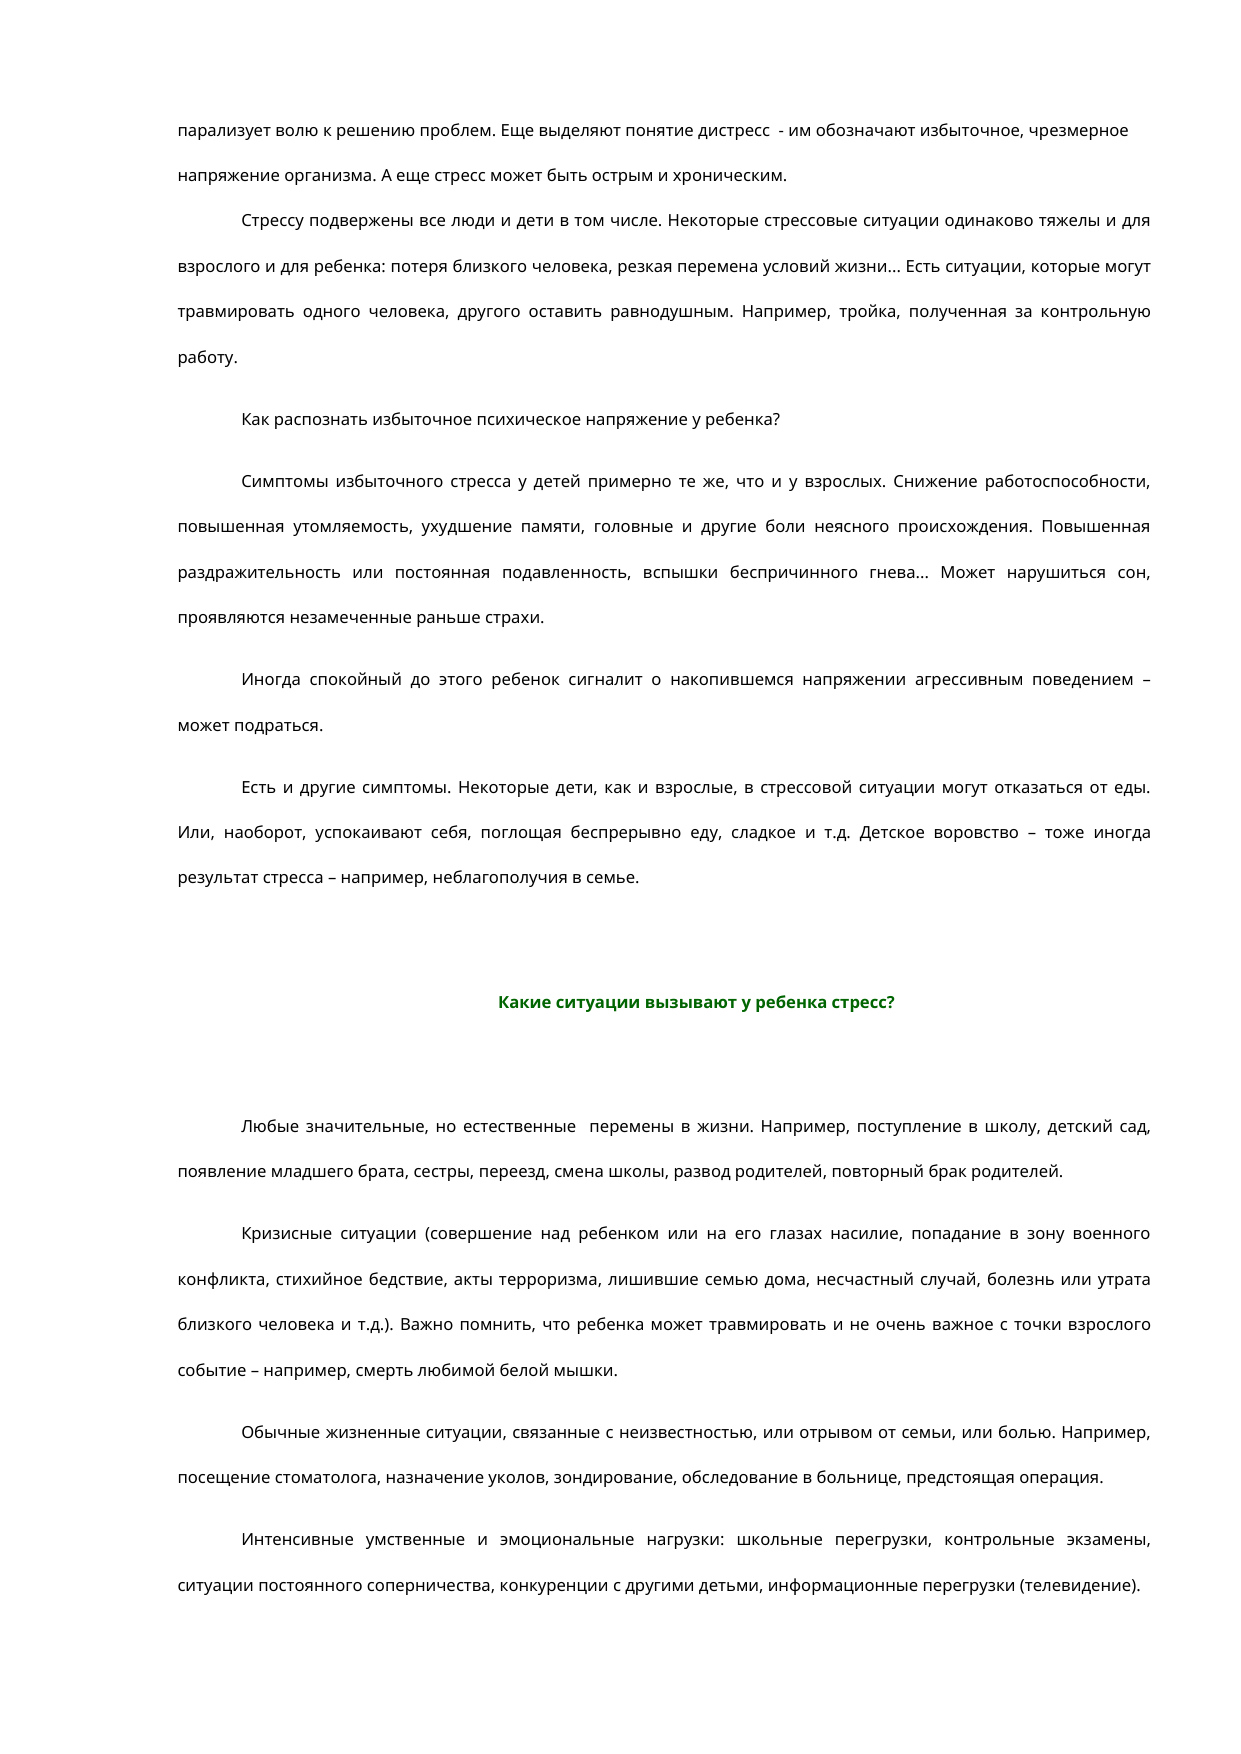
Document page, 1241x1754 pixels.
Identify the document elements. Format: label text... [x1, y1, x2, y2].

text Какие ситуации вызывают у ребенка стресс? [177, 990, 1152, 1013]
text Симптомы избыточного стресса у детей примерно те же, что и у взрослых. Снижение работоспособности, повышенная утомляемость, ухудшение памяти, головные и другие боли неясного происхождения. Повышенная раздражительность или постоянная подавленность, вспышки беспричинного гнева... Может нарушиться сон, проявляются незамеченные раньше страхи. [177, 469, 1152, 628]
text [177, 118, 1152, 186]
text Стрессу подвержены все люди и дети в том числе. Некоторые стрессовые ситуации одинаково тяжелы и для взрослого и для ребенка: потеря близкого человека, резкая перемена условий жизни... Есть ситуации, которые могут травмировать одного человека, другого оставить равнодушным. Например, тройка, полученная за контрольную работу. [177, 209, 1152, 368]
text Кризисные ситуации (совершение над ребенком или на его глазах насилие, попадание в зону военного конфликта, стихийное бедствие, акты терроризма, лишившие семью дома, несчастный случай, болезнь или утрата близкого человека и т.д.). Важно помнить, что ребенка может травмировать и не очень важное с точки взрослого событие – например, смерть любимой белой мышки. [177, 1222, 1152, 1381]
text Есть и другие симптомы. Некоторые дети, как и взрослые, в стрессовой ситуации могут отказаться от еды. Или, наоборот, успокаивают себя, поглощая беспрерывно еду, сладкое и т.д. Детское воровство – тоже иногда результат стресса – например, неблагополучия в семье. [177, 775, 1152, 889]
text Иногда спокойный до этого ребенок сигналит о накопившемся напряжении агрессивным поведением – может подраться. [177, 668, 1152, 736]
text Любые значительные, но естественные перемены в жизни. Например, поступление в школу, детский сад, появление младшего брата, сестры, переезд, смена школы, развод родителей, повторный брак родителей. [177, 1114, 1152, 1182]
text Интенсивные умственные и эмоциональные нагрузки: школьные перегрузки, контрольные экзамены, ситуации постоянного соперничества, конкуренции с другими детьми, информационные перегрузки (телевидение). [177, 1528, 1152, 1596]
text Обычные жизненные ситуации, связанные с неизвестностью, или отрывом от семьи, или болью. Например, посещение стоматолога, назначение уколов, зондирование, обследование в больнице, предстоящая операция. [177, 1420, 1152, 1488]
text Как распознать избыточное психическое напряжение у ребенка? [177, 407, 1152, 430]
